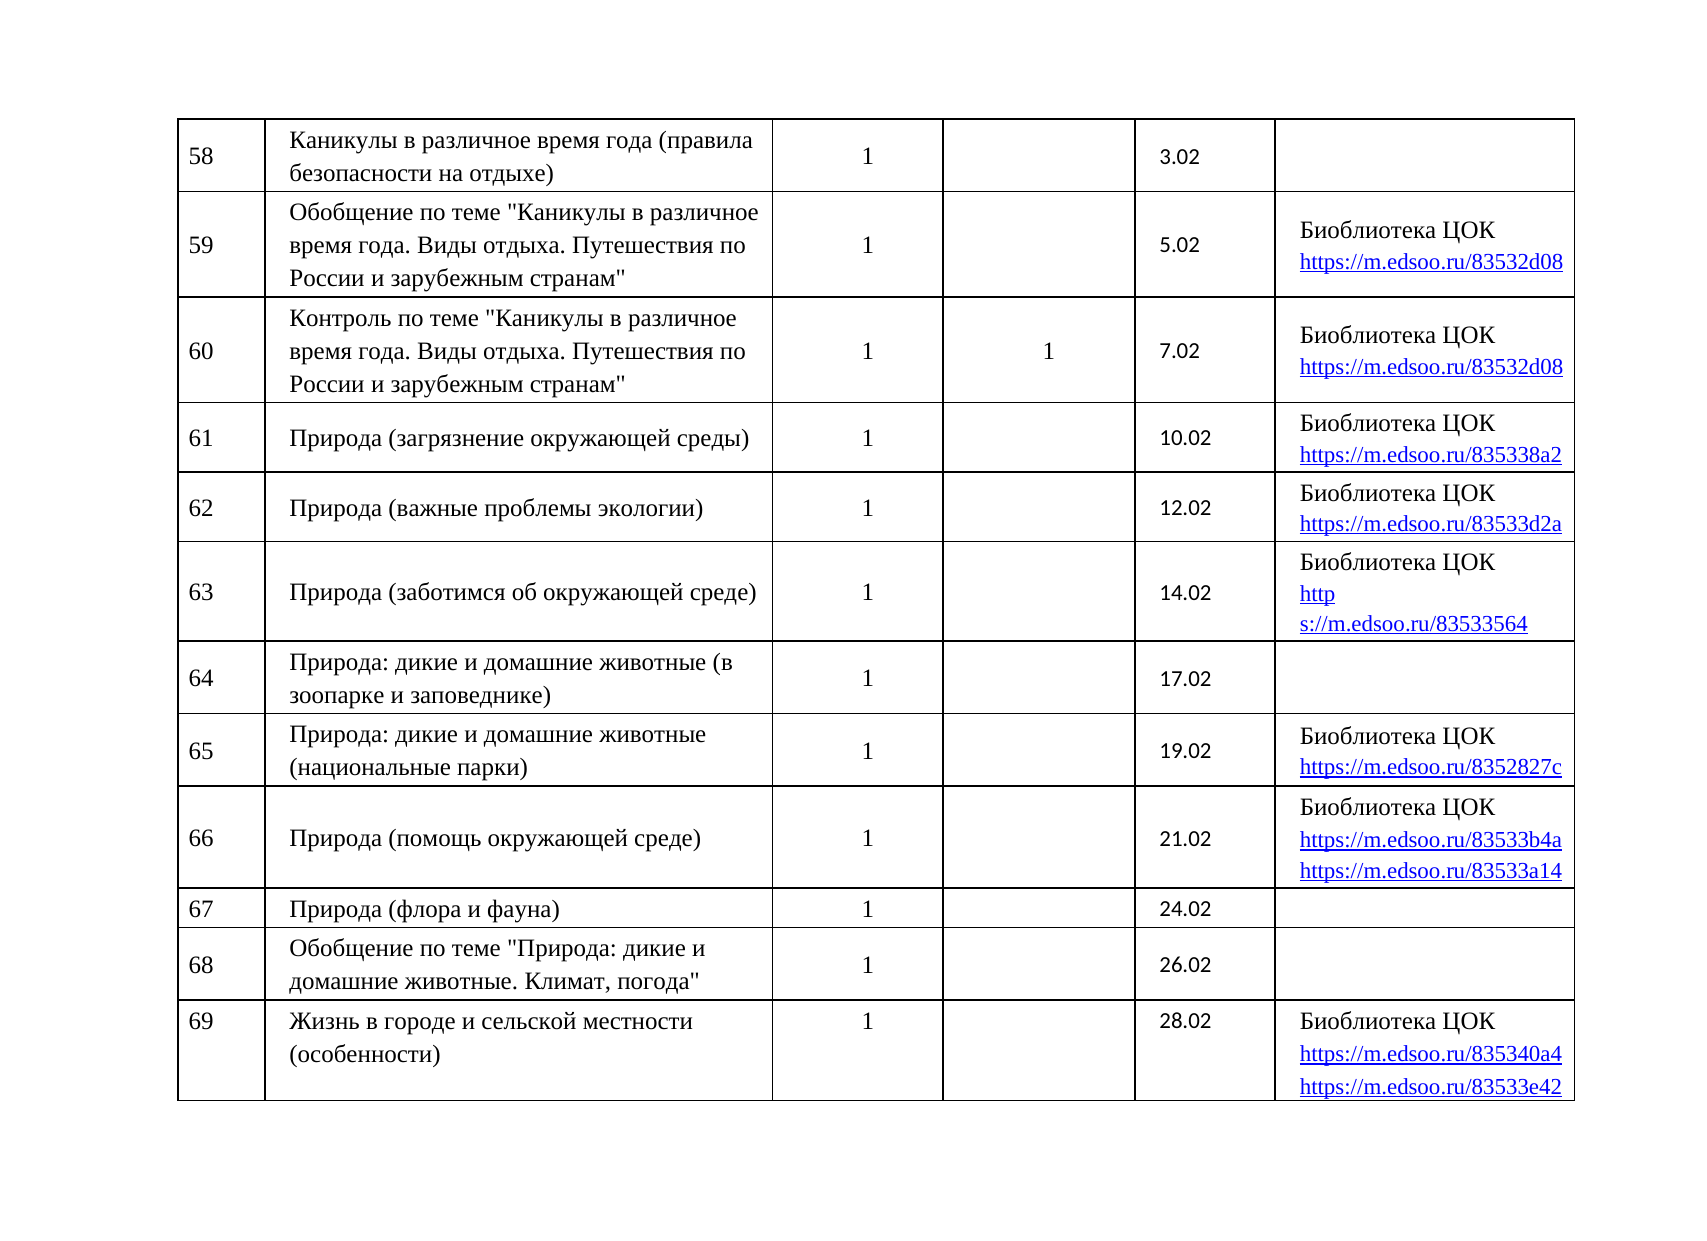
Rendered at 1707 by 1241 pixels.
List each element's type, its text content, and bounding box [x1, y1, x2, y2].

table_cell [944, 714, 1134, 785]
table_cell 5.02 [1136, 192, 1274, 296]
table_cell 1 [773, 192, 942, 296]
table_cell Обобщение по теме "Природа: дикие и домашние животные. Климат, погода" [266, 928, 772, 999]
table_cell [944, 192, 1134, 296]
table_cell 19.02 [1136, 714, 1274, 785]
table_cell Контроль по теме "Каникулы в различное время года. Виды отдыха. Путешествия по России и зарубежным странам" [266, 298, 772, 401]
table_cell 69 [179, 1001, 264, 1100]
table_cell 62 [179, 473, 264, 541]
table_cell 28.02 [1136, 1001, 1274, 1100]
table_cell [1276, 889, 1574, 927]
table_cell Биоблиотека ЦОК https://m.edsoo.ru/83533b4a https://m.edsoo.ru/83533a14 [1276, 787, 1574, 887]
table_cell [266, 1001, 772, 1100]
table_cell [944, 642, 1134, 713]
table_cell 7.02 [1136, 298, 1274, 401]
table_cell Природа: дикие и домашние животные (национальные парки) [266, 714, 772, 785]
table_cell [1276, 120, 1574, 191]
table_cell 1 [773, 889, 942, 927]
table_cell Каникулы в различное время года (правила безопасности на отдыхе) [266, 120, 772, 191]
table_cell 24.02 [1136, 889, 1274, 927]
table_cell [1276, 928, 1574, 999]
table_cell 66 [179, 787, 264, 887]
table_cell Природа (заботимся об окружающей среде) [266, 542, 772, 640]
table_cell 3.02 [1136, 120, 1274, 191]
table_cell Обобщение по теме "Каникулы в различное время года. Виды отдыха. Путешествия по России и зарубежным странам" [266, 192, 772, 296]
table_cell 63 [179, 542, 264, 640]
table_cell 58 [179, 120, 264, 191]
table_cell 1 [773, 928, 942, 999]
table_cell [944, 1001, 1134, 1100]
table_cell 1 [773, 120, 942, 191]
table_cell 17.02 [1136, 642, 1274, 713]
table_cell Биоблиотека ЦОК https://m.edsoo.ru/83532d08 [1276, 192, 1574, 296]
table_cell 21.02 [1136, 787, 1274, 887]
table_cell 1 [773, 714, 942, 785]
table_cell [944, 928, 1134, 999]
table_cell Биоблиотека ЦОК https://m.edsoo.ru/8352827c [1276, 714, 1574, 785]
table_cell 59 [179, 192, 264, 296]
table_cell [1276, 642, 1574, 713]
table_cell [944, 473, 1134, 541]
table_cell Природа (загрязнение окружающей среды) [266, 403, 772, 471]
table_cell 12.02 [1136, 473, 1274, 541]
table_cell 14.02 [1136, 542, 1274, 640]
table_cell 1 [773, 542, 942, 640]
table_cell [944, 787, 1134, 887]
table_cell 68 [179, 928, 264, 999]
table_cell Природа (важные проблемы экологии) [266, 473, 772, 541]
table_cell 1 [773, 642, 942, 713]
table_cell Биоблиотека ЦОК https://m.edsoo.ru/835338a2 [1276, 403, 1574, 471]
table_cell Биоблиотека ЦОК https://m.edsoo.ru/83533d2a [1276, 473, 1574, 541]
table_cell [944, 403, 1134, 471]
table_cell 67 [179, 889, 264, 927]
table_cell Природа: дикие и домашние животные (в зоопарке и заповеднике) [266, 642, 772, 713]
table_cell [944, 542, 1134, 640]
table_cell 64 [179, 642, 264, 713]
table_cell [944, 120, 1134, 191]
table_cell 1 [773, 787, 942, 887]
table_cell 10.02 [1136, 403, 1274, 471]
table_cell 1 [773, 473, 942, 541]
table_cell 26.02 [1136, 928, 1274, 999]
table_cell Природа (помощь окружающей среде) [266, 787, 772, 887]
table_cell Природа (флора и фауна) [266, 889, 772, 927]
table_cell 1 [773, 1001, 942, 1100]
table_cell 1 [773, 403, 942, 471]
table_cell [944, 889, 1134, 927]
table_cell 1 [773, 298, 942, 401]
table_cell 1 [944, 298, 1134, 401]
table_cell Биоблиотека ЦОК https://m.edsoo.ru/83532d08 [1276, 298, 1574, 401]
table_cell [1276, 1001, 1574, 1100]
table_cell Биоблиотека ЦОК https://m.edsoo.ru/83533564 [1276, 542, 1574, 640]
table_cell 61 [179, 403, 264, 471]
table_cell 65 [179, 714, 264, 785]
table_cell 60 [179, 298, 264, 401]
